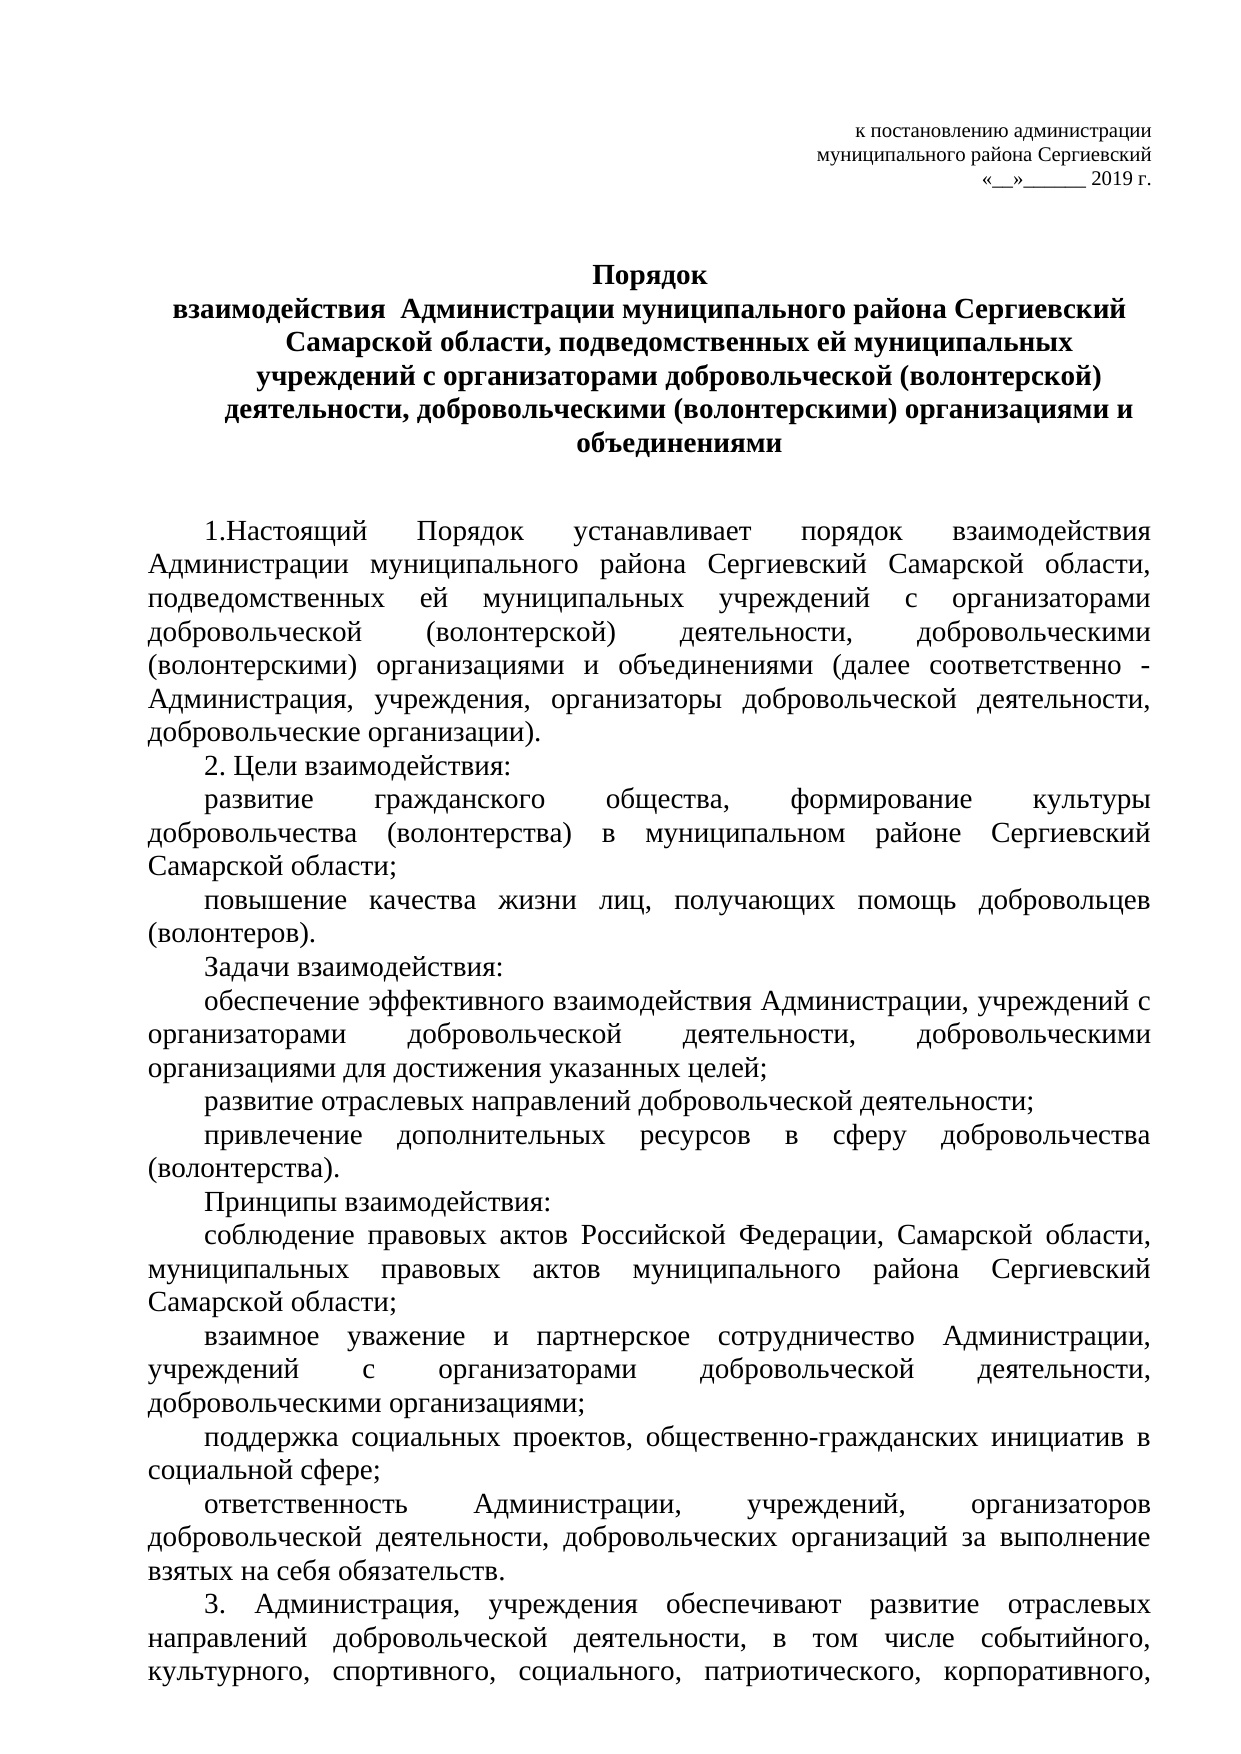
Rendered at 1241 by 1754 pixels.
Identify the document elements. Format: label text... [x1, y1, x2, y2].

list «__»______ 2019 г. [148, 166, 1152, 190]
text Задачи взаимодействия: [148, 949, 1152, 983]
text 1.Настоящий Порядок устанавливает порядок взаимодействия Администрации муниципального района Сергиевский Самарской области, подведомственных ей муниципальных учреждений с организаторами добровольческой (волонтерской) деятельности, добровольческими (волонтерскими) организациями и объединениями (далее соответственно - Администрация, учреждения, организаторы добровольческой деятельности, добровольческие организации). [148, 513, 1152, 748]
text 2. Цели взаимодействия: [148, 748, 1152, 781]
text ответственность Администрации, учреждений, организаторов добровольческой деятельности, добровольческих организаций за выполнение взятых на себя обязательств. [148, 1486, 1152, 1586]
list к постановлению администрации [148, 118, 1152, 142]
text повышение качества жизни лиц, получающих помощь добровольцев (волонтеров). [148, 882, 1152, 949]
text соблюдение правовых актов Российской Федерации, Самарской области, муниципальных правовых актов муниципального района Сергиевский Самарской области; [148, 1217, 1152, 1318]
text поддержка социальных проектов, общественно-гражданских инициатив в социальной сфере; [148, 1419, 1152, 1486]
text обеспечение эффективного взаимодействия Администрации, учреждений с организаторами добровольческой деятельности, добровольческими организациями для достижения указанных целей; [148, 983, 1152, 1083]
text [148, 1586, 1152, 1687]
list Порядок [148, 257, 1152, 291]
list взаимодействия Администрации муниципального района Сергиевский Самарской области, подведомственных ей муниципальных учреждений с организаторами добровольческой (волонтерской) деятельности, добровольческими (волонтерскими) организациями и объединениями [148, 291, 1152, 459]
text взаимное уважение и партнерское сотрудничество Администрации, учреждений с организаторами добровольческой деятельности, добровольческими организациями; [148, 1318, 1152, 1419]
text развитие отраслевых направлений добровольческой деятельности; [148, 1083, 1152, 1117]
text развитие гражданского общества, формирование культуры добровольчества (волонтерства) в муниципальном районе Сергиевский Самарской области; [148, 781, 1152, 882]
text привлечение дополнительных ресурсов в сферу добровольчества (волонтерства). [148, 1117, 1152, 1184]
text Принципы взаимодействия: [148, 1184, 1152, 1217]
list муниципального района Сергиевский [148, 142, 1152, 166]
